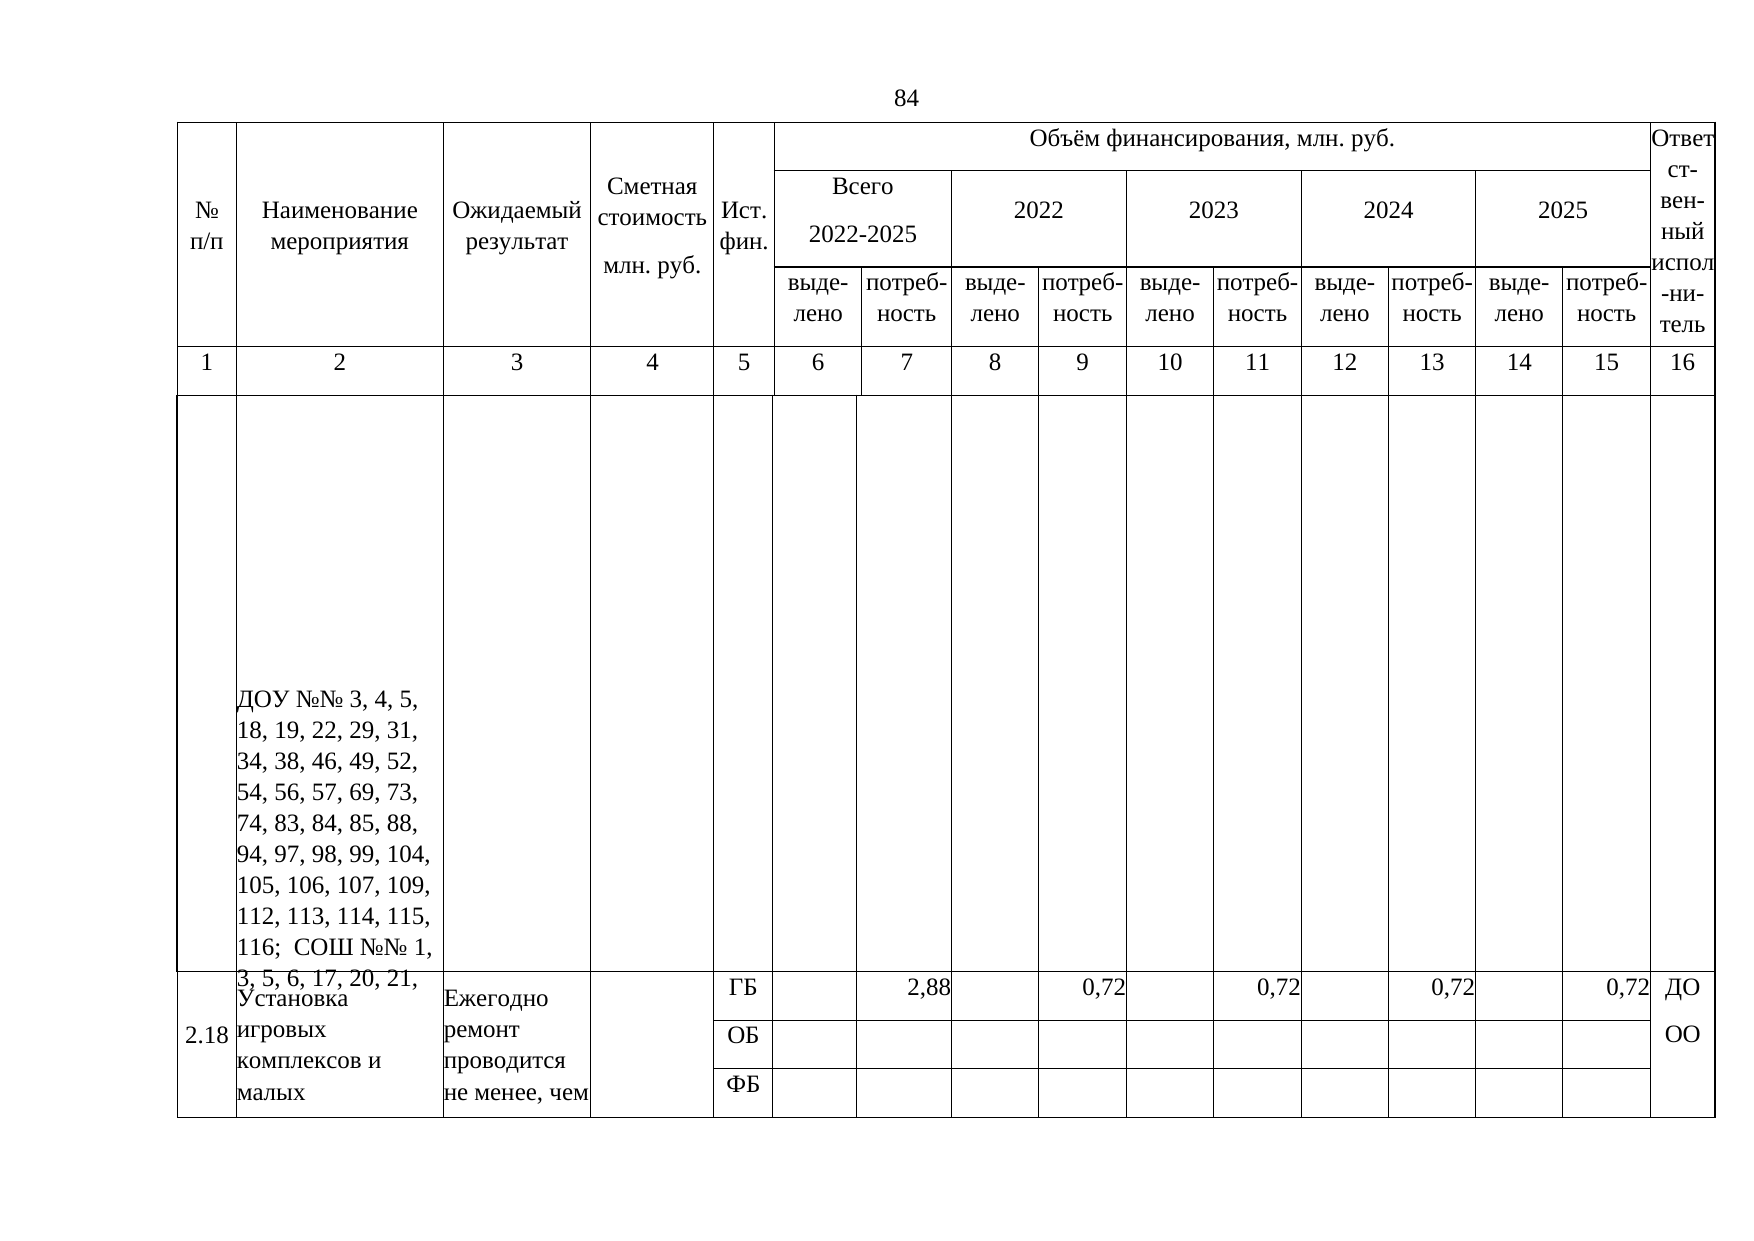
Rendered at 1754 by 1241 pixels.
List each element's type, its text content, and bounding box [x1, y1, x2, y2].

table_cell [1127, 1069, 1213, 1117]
table_cell 6 [775, 347, 861, 394]
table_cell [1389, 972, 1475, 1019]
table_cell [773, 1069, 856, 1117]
table_header Ист. фин. [714, 123, 774, 346]
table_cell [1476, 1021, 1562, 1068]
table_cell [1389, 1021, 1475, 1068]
table_cell 5 [714, 347, 774, 394]
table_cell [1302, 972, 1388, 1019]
table_cell 11 [1214, 347, 1301, 394]
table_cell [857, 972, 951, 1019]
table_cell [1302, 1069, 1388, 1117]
table_cell потреб-ность [1563, 268, 1650, 346]
table_cell потреб-ность [862, 268, 951, 346]
table_cell 15 [1563, 347, 1650, 394]
table_cell 1 [178, 347, 236, 394]
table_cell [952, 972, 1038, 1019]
table_cell 9 [1039, 347, 1126, 394]
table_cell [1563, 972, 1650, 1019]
table_cell выде-лено [1127, 268, 1213, 346]
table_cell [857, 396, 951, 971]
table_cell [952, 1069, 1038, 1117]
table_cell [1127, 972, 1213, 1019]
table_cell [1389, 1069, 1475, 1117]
table_header Объём финансирования, млн. руб. [775, 123, 1650, 170]
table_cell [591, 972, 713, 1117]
table_cell выде-лено [1302, 268, 1388, 346]
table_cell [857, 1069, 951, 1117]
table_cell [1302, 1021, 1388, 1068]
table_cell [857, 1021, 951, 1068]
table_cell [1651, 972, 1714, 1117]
table_cell выде-лено [775, 268, 861, 346]
table_cell выде-лено [1476, 268, 1562, 346]
table_cell 2025 [1476, 171, 1650, 266]
table_cell потреб-ность [1389, 268, 1475, 346]
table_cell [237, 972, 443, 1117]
table_cell 2022 [952, 171, 1126, 266]
table_cell 16 [1651, 347, 1714, 394]
table_cell 3 [444, 347, 590, 394]
table_header Ожидаемый результат [444, 123, 590, 346]
table_cell 14 [1476, 347, 1562, 394]
table_header № п/п [178, 123, 236, 346]
table_cell 2023 [1127, 171, 1301, 266]
table_header Наименование мероприятия [237, 123, 443, 346]
table_cell 8 [952, 347, 1038, 394]
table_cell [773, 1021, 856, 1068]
table_header Ответст-вен-ный испол-ни-тель [1651, 123, 1714, 346]
table_cell 2 [237, 347, 443, 394]
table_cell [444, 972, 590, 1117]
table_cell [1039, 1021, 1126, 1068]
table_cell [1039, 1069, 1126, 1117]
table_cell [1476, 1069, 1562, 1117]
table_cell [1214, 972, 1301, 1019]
table_cell 2024 [1302, 171, 1475, 266]
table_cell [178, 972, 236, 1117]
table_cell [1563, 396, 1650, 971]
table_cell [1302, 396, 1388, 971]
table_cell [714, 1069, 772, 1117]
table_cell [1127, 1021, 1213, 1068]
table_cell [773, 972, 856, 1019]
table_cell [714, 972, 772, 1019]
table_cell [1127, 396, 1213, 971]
table_cell 10 [1127, 347, 1213, 394]
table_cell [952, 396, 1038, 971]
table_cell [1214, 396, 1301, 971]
table_cell 13 [1389, 347, 1475, 394]
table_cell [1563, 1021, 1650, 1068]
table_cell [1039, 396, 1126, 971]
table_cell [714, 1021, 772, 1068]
table_cell выде-лено [952, 268, 1038, 346]
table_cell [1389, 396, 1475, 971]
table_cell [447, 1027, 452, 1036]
table_header Сметная стоимость млн. руб. [591, 123, 713, 346]
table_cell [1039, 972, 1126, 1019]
table_cell потреб-ность [1214, 268, 1301, 346]
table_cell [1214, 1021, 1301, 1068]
table_cell 4 [591, 347, 713, 394]
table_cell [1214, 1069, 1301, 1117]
table_cell 7 [862, 347, 951, 394]
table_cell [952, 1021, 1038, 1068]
table_cell Всего 2022-2025 [775, 171, 951, 266]
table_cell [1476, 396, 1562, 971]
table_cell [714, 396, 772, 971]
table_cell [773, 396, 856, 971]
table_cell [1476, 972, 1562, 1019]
table_cell 12 [1302, 347, 1388, 394]
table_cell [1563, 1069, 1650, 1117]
table_cell потреб-ность [1039, 268, 1126, 346]
